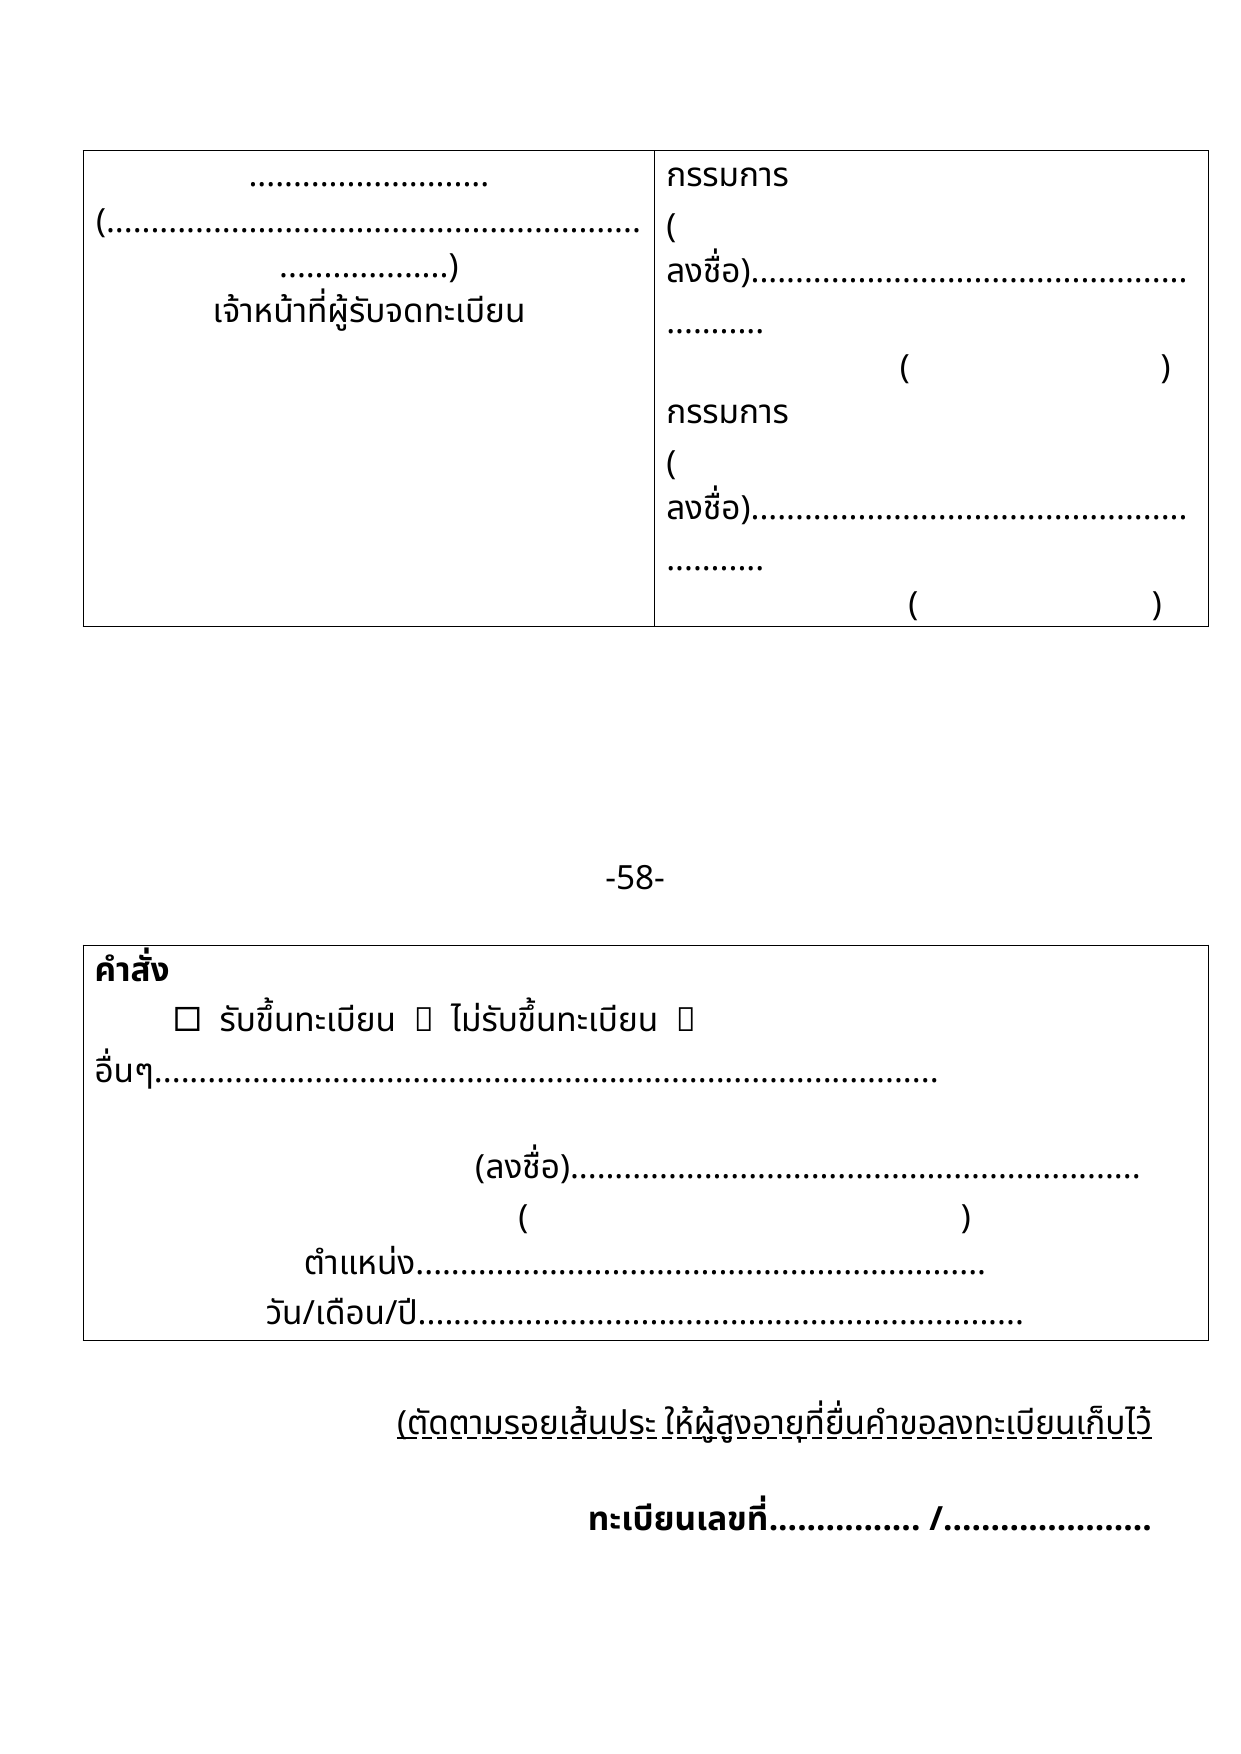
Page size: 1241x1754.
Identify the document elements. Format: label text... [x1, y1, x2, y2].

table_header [655, 151, 1208, 626]
text ทะเบียนเลขที่................ /…………………. [118, 1495, 1152, 1545]
text (ตัดตามรอยเส้นประ ให้ผู้สูงอายุที่ยื่นคำขอลงทะเบียนเก็บไว้ . [118, 1399, 1152, 1495]
table_header คำสั่ง รับขึ้นทะเบียน ไม่รับขึ้นทะเบียน อื่นๆ........................................................................................ (ลงชื่อ)................................................................ ( ) ตำแหน่ง................................................................ วัน/เดือน/ปี.................................................................... [84, 946, 1208, 1340]
text -58- [118, 854, 1152, 899]
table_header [84, 151, 654, 626]
